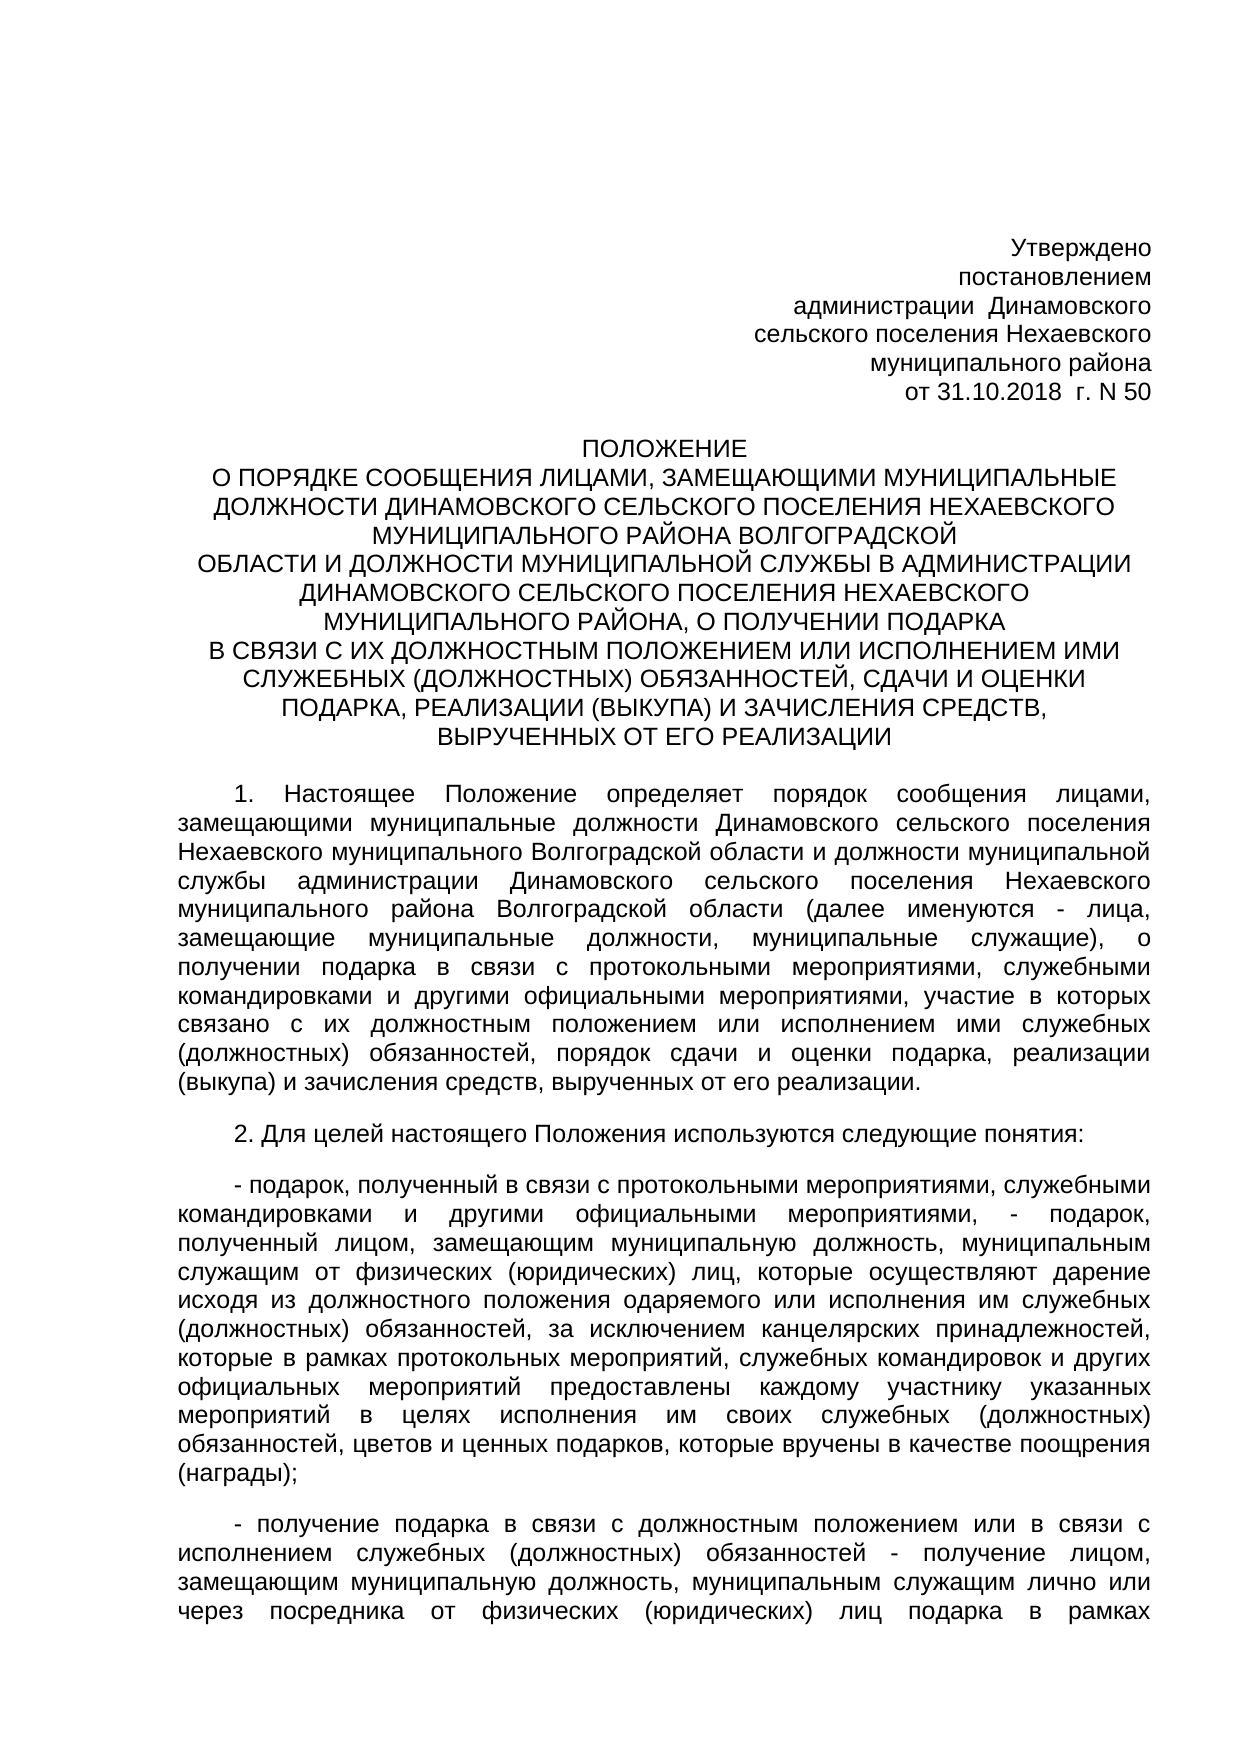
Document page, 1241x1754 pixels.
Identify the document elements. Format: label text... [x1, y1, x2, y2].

title СЛУЖЕБНЫХ (ДОЛЖНОСТНЫХ) ОБЯЗАННОСТЕЙ, СДАЧИ И ОЦЕНКИ [177, 664, 1152, 693]
title ПОЛОЖЕНИЕ [177, 434, 1152, 463]
text сельского поселения Нехаевского [177, 319, 1152, 348]
title ПОДАРКА, РЕАЛИЗАЦИИ (ВЫКУПА) И ЗАЧИСЛЕНИЯ СРЕДСТВ, [177, 693, 1152, 722]
title ВЫРУЧЕННЫХ ОТ ЕГО РЕАЛИЗАЦИИ [177, 722, 1152, 751]
text администрации Динамовского [177, 291, 1152, 319]
text - подарок, полученный в связи с протокольными мероприятиями, служебными командировками и другими официальными мероприятиями, - подарок, полученный лицом, замещающим муниципальную должность, муниципальным служащим от физических (юридических) лиц, которые осуществляют дарение исходя из должностного положения одаряемого или исполнения им служебных (должностных) обязанностей, за исключением канцелярских принадлежностей, которые в рамках протокольных мероприятий, служебных командировок и других официальных мероприятий предоставлены каждому участнику указанных мероприятий в целях исполнения им своих служебных (должностных) обязанностей, цветов и ценных подарков, которые вручены в качестве поощрения (награды); [177, 1170, 1152, 1486]
title О ПОРЯДКЕ СООБЩЕНИЯ ЛИЦАМИ, ЗАМЕЩАЮЩИМИ МУНИЦИПАЛЬНЫЕ [177, 463, 1152, 492]
text постановлением [177, 262, 1152, 291]
text от 31.10.2018 г. N 50 [177, 377, 1152, 406]
text 1. Настоящее Положение определяет порядок сообщения лицами, замещающими муниципальные должности Динамовского сельского поселения Нехаевского муниципального Волгоградской области и должности муниципальной службы администрации Динамовского сельского поселения Нехаевского муниципального района Волгоградской области (далее именуются - лица, замещающие муниципальные должности, муниципальные служащие), о получении подарка в связи с протокольными мероприятиями, служебными командировками и другими официальными мероприятиями, участие в которых связано с их должностным положением или исполнением ими служебных (должностных) обязанностей, порядок сдачи и оценки подарка, реализации (выкупа) и зачисления средств, вырученных от его реализации. [177, 779, 1152, 1096]
title В СВЯЗИ С ИХ ДОЛЖНОСТНЫМ ПОЛОЖЕНИЕМ ИЛИ ИСПОЛНЕНИЕМ ИМИ [177, 636, 1152, 664]
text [177, 1509, 1152, 1624]
title ДИНАМОВСКОГО СЕЛЬСКОГО ПОСЕЛЕНИЯ НЕХАЕВСКОГО МУНИЦИПАЛЬНОГО РАЙОНА, О ПОЛУЧЕНИИ ПОДАРКА [177, 578, 1152, 636]
text Утверждено [177, 233, 1152, 262]
title ДОЛЖНОСТИ ДИНАМОВСКОГО СЕЛЬСКОГО ПОСЕЛЕНИЯ НЕХАЕВСКОГО МУНИЦИПАЛЬНОГО РАЙОНА ВОЛГОГРАДСКОЙ [177, 492, 1152, 549]
title ОБЛАСТИ И ДОЛЖНОСТИ МУНИЦИПАЛЬНОЙ СЛУЖБЫ В АДМИНИСТРАЦИИ [177, 549, 1152, 578]
text муниципального района [177, 348, 1152, 377]
text 2. Для целей настоящего Положения используются следующие понятия: [177, 1118, 1152, 1147]
